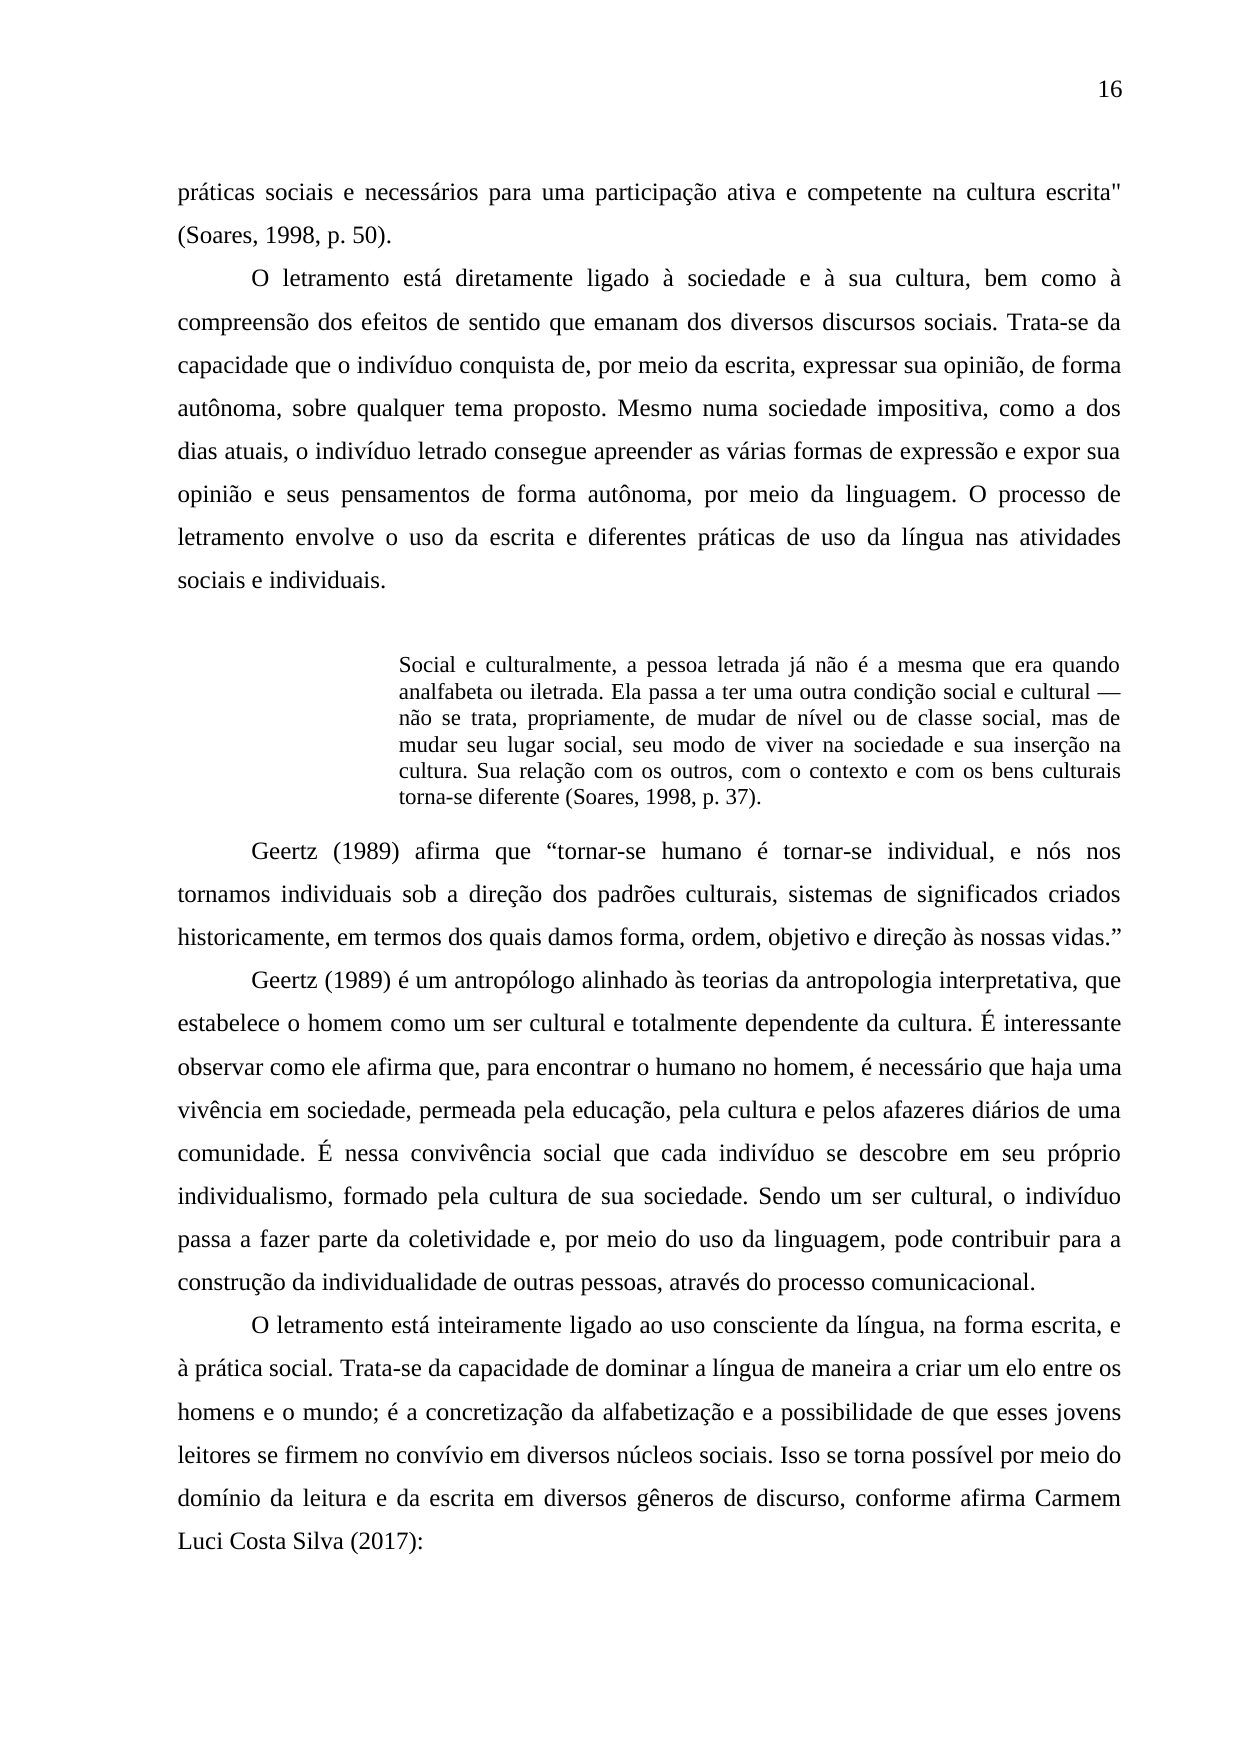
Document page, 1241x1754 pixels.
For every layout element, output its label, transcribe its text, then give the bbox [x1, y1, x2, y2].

text Social e culturalmente, a pessoa letrada já não é a mesma que era quando analfabeta ou iletrada. Ela passa a ter uma outra condição social e cultural — não se trata, propriamente, de mudar de nível ou de classe social, mas de mudar seu lugar social, seu modo de viver na sociedade e sua inserção na cultura. Sua relação com os outros, com o contexto e com os bens culturais torna-se diferente (Soares, 1998, p. 37). [399, 652, 1122, 810]
text Geertz (1989) é um antropólogo alinhado às teorias da antropologia interpretativa, que estabelece o homem como um ser cultural e totalmente dependente da cultura. É interessante observar como ele afirma que, para encontrar o humano no homem, é necessário que haja uma vivência em sociedade, permeada pela educação, pela cultura e pelos afazeres diários de uma comunidade. É nessa convivência social que cada indivíduo se descobre em seu próprio individualismo, formado pela cultura de sua sociedade. Sendo um ser cultural, o indivíduo passa a fazer parte da coletividade e, por meio do uso da linguagem, pode contribuir para a construção da individualidade de outras pessoas, através do processo comunicacional. [177, 965, 1122, 1296]
text O letramento está inteiramente ligado ao uso consciente da língua, na forma escrita, e à prática social. Trata-se da capacidade de dominar a língua de maneira a criar um elo entre os homens e o mundo; é a concretização da alfabetização e a possibilidade de que esses jovens leitores se firmem no convívio em diversos núcleos sociais. Isso se torna possível por meio do domínio da leitura e da escrita em diversos gêneros de discurso, conforme afirma Carmem Luci Costa Silva (2017): [177, 1310, 1122, 1555]
text O letramento está diretamente ligado à sociedade e à sua cultura, bem como à compreensão dos efeitos de sentido que emanam dos diversos discursos sociais. Trata-se da capacidade que o indivíduo conquista de, por meio da escrita, expressar sua opinião, de forma autônoma, sobre qualquer tema proposto. Mesmo numa sociedade impositiva, como a dos dias atuais, o indivíduo letrado consegue apreender as várias formas de expressão e expor sua opinião e seus pensamentos de forma autônoma, por meio da linguagem. O processo de letramento envolve o uso da escrita e diferentes práticas de uso da língua nas atividades sociais e individuais. [177, 263, 1122, 594]
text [177, 177, 1122, 249]
text Geertz (1989) afirma que “tornar-se humano é tornar-se individual, e nós nos tornamos individuais sob a direção dos padrões culturais, sistemas de significados criados historicamente, em termos dos quais damos forma, ordem, objetivo e direção às nossas vidas.” [177, 836, 1122, 951]
